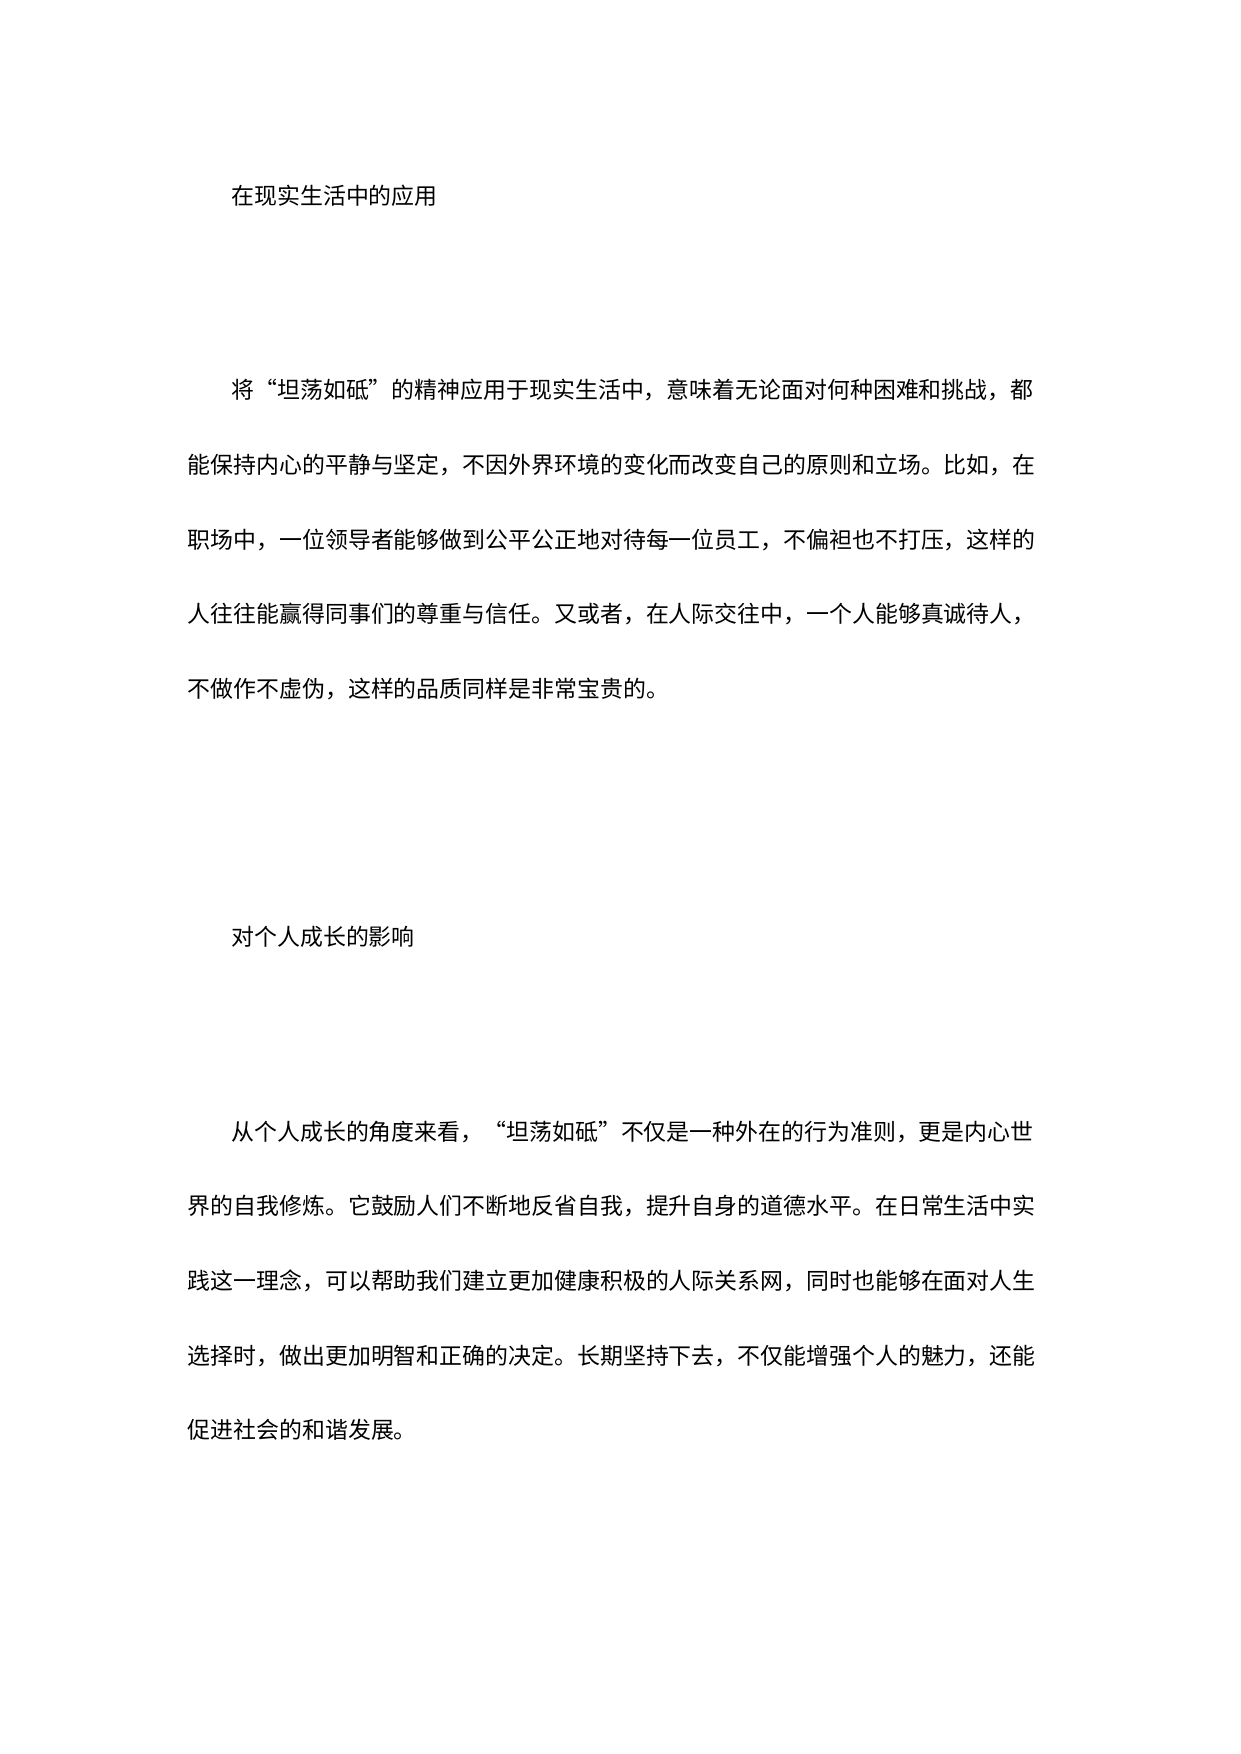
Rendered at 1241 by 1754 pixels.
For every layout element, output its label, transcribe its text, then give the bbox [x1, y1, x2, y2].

text 在现实生活中的应用 [187, 162, 1053, 227]
text 对个人成长的影响 [187, 903, 1053, 968]
text 将“坦荡如砥”的精神应用于现实生活中，意味着无论面对何种困难和挑战，都能保持内心的平静与坚定，不因外界环境的变化而改变自己的原则和立场。比如，在职场中，一位领导者能够做到公平公正地对待每一位员工，不偏袒也不打压，这样的人往往能赢得同事们的尊重与信任。又或者，在人际交往中，一个人能够真诚待人，不做作不虚伪，这样的品质同样是非常宝贵的。 [187, 356, 1053, 720]
text 从个人成长的角度来看，“坦荡如砥”不仅是一种外在的行为准则，更是内心世界的自我修炼。它鼓励人们不断地反省自我，提升自身的道德水平。在日常生活中实践这一理念，可以帮助我们建立更加健康积极的人际关系网，同时也能够在面对人生选择时，做出更加明智和正确的决定。长期坚持下去，不仅能增强个人的魅力，还能促进社会的和谐发展。 [187, 1098, 1053, 1461]
